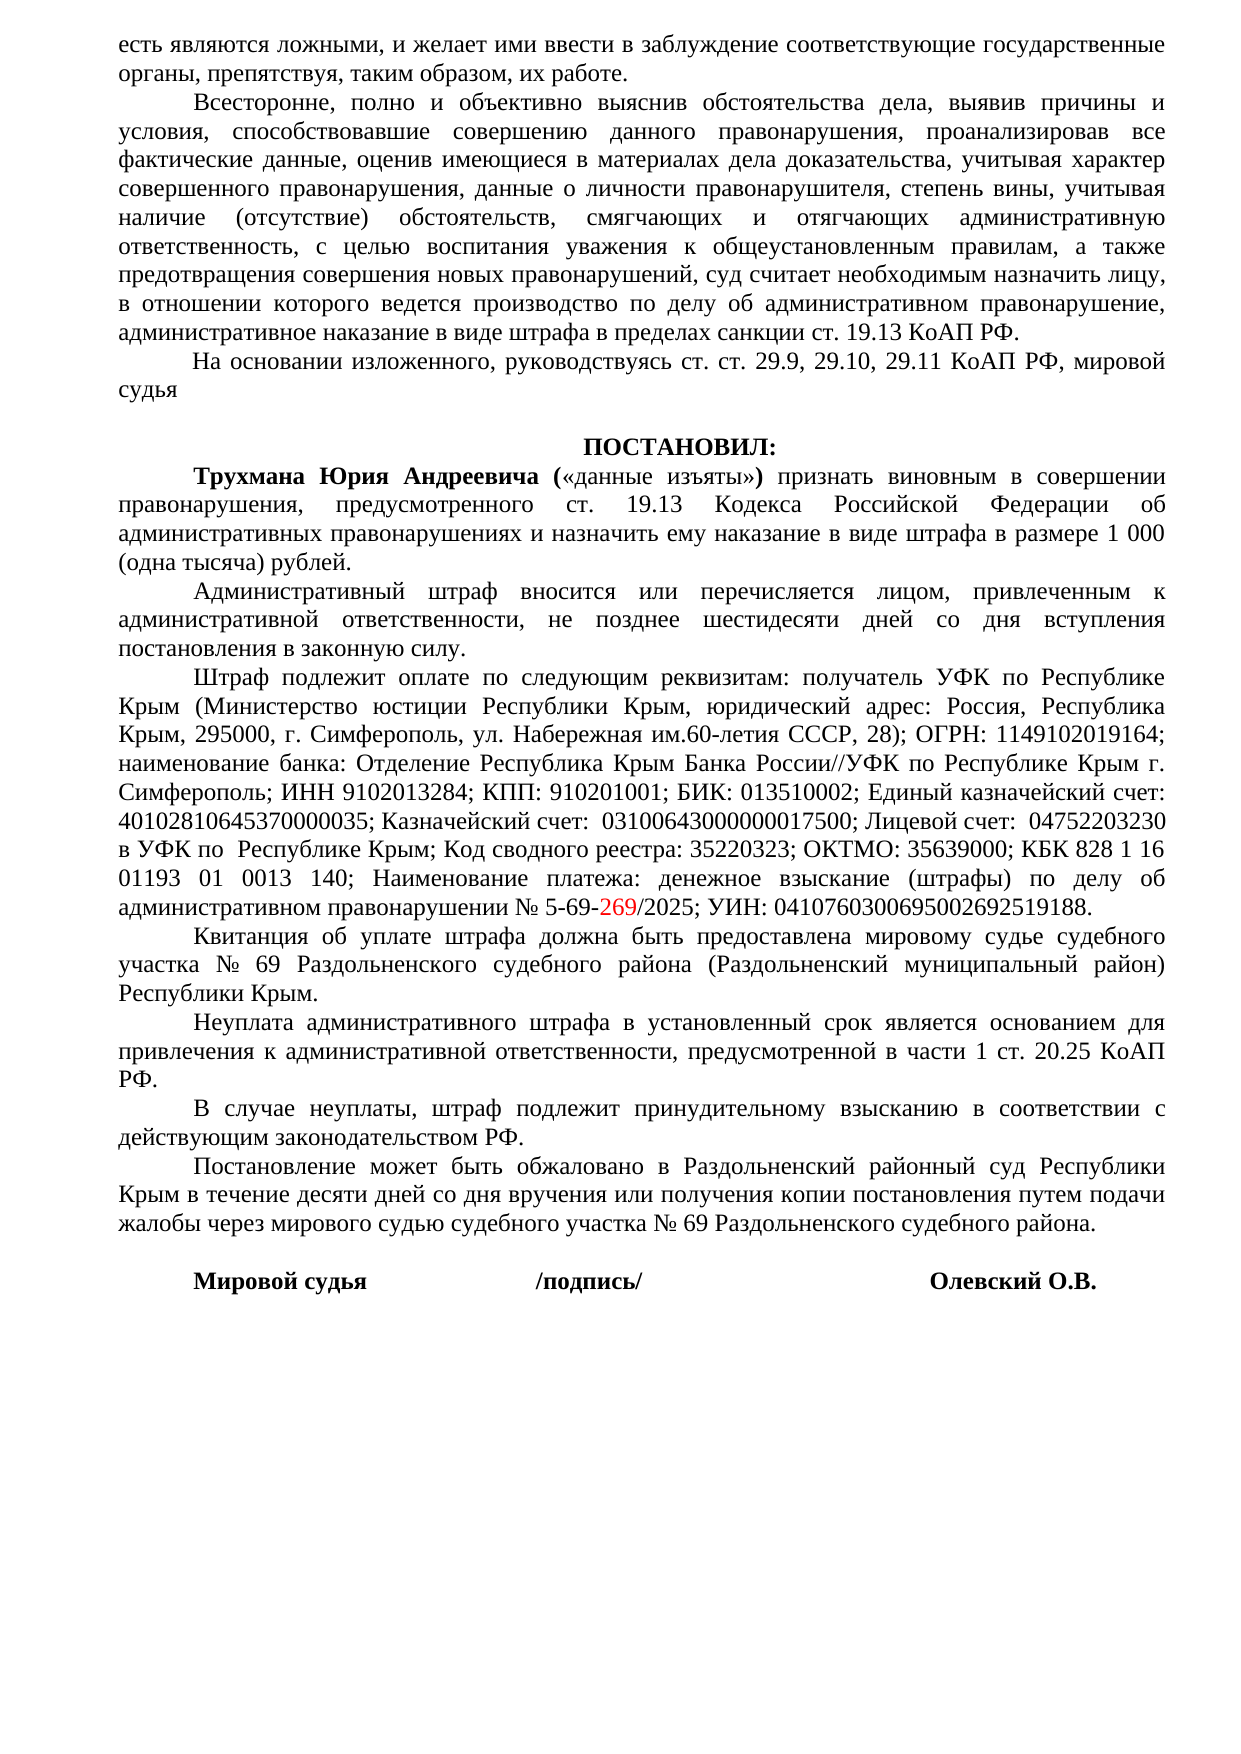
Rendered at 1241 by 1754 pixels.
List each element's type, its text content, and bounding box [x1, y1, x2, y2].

text Всесторонне, полно и объективно выяснив обстоятельства дела, выявив причины и условия, способствовавшие совершению данного правонарушения, проанализировав все фактические данные, оценив имеющиеся в материалах дела доказательства, учитывая характер совершенного правонарушения, данные о личности правонарушителя, степень вины, учитывая наличие (отсутствие) обстоятельств, смягчающих и отягчающих административную ответственность, с целью воспитания уважения к общеустановленным правилам, а также предотвращения совершения новых правонарушений, суд считает необходимым назначить лицу, в отношении которого ведется производство по делу об административном правонарушение, административное наказание в виде штрафа в пределах санкции ст. 19.13 КоАП РФ. [118, 87, 1167, 346]
text Трухмана Юрия Андреевича («данные изъяты») признать виновным в совершении правонарушения, предусмотренного ст. 19.13 Кодекса Российской Федерации об административных правонарушениях и назначить ему наказание в виде штрафа в размере 1 000 (одна тысяча) рублей. [118, 461, 1167, 576]
text ПОСТАНОВИЛ: [118, 432, 1167, 461]
text Административный штраф вносится или перечисляется лицом, привлеченным к административной ответственности, не позднее шестидесяти дней со дня вступления постановления в законную силу. [118, 576, 1167, 662]
text Неуплата административного штрафа в установленный срок является основанием для привлечения к административной ответственности, предусмотренной в части 1 ст. 20.25 КоАП РФ. [118, 1007, 1167, 1093]
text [118, 29, 1167, 87]
text Штраф подлежит оплате по следующим реквизитам: получатель УФК по Республике Крым (Министерство юстиции Республики Крым, юридический адрес: Россия, Республика Крым, 295000, г. Симферополь, ул. Набережная им.60-летия СССР, 28); ОГРН: 1149102019164; наименование банка: Отделение Республика Крым Банка России//УФК по Республике Крым г. Симферополь; ИНН 9102013284; КПП: 910201001; БИК: 013510002; Единый казначейский счет: 40102810645370000035; Казначейский счет: 03100643000000017500; Лицевой счет: 04752203230 в УФК по Республике Крым; Код сводного реестра: 35220323; ОКТМО: 35639000; КБК 828 1 16 01193 01 0013 140; Наименование платежа: денежное взыскание (штрафы) по делу об административном правонарушении № 5-69-269/2025; УИН: 0410760300695002692519188. [118, 662, 1167, 921]
text Постановление может быть обжаловано в Раздольненский районный суд Республики Крым в течение десяти дней со дня вручения или получения копии постановления путем подачи жалобы через мирового судью судебного участка № 69 Раздольненского судебного района. [118, 1151, 1167, 1237]
text Мировой судья /подпись/ Олевский О.В. [118, 1266, 1167, 1294]
text Квитанция об уплате штрафа должна быть предоставлена мировому судье судебного участка № 69 Раздольненского судебного района (Раздольненский муниципальный район) Республики Крым. [118, 921, 1167, 1007]
text В случае неуплаты, штраф подлежит принудительному взысканию в соответствии с действующим законодательством РФ. [118, 1093, 1167, 1151]
text На основании изложенного, руководствуясь ст. ст. 29.9, 29.10, 29.11 КоАП РФ, мировой судья [118, 346, 1167, 403]
